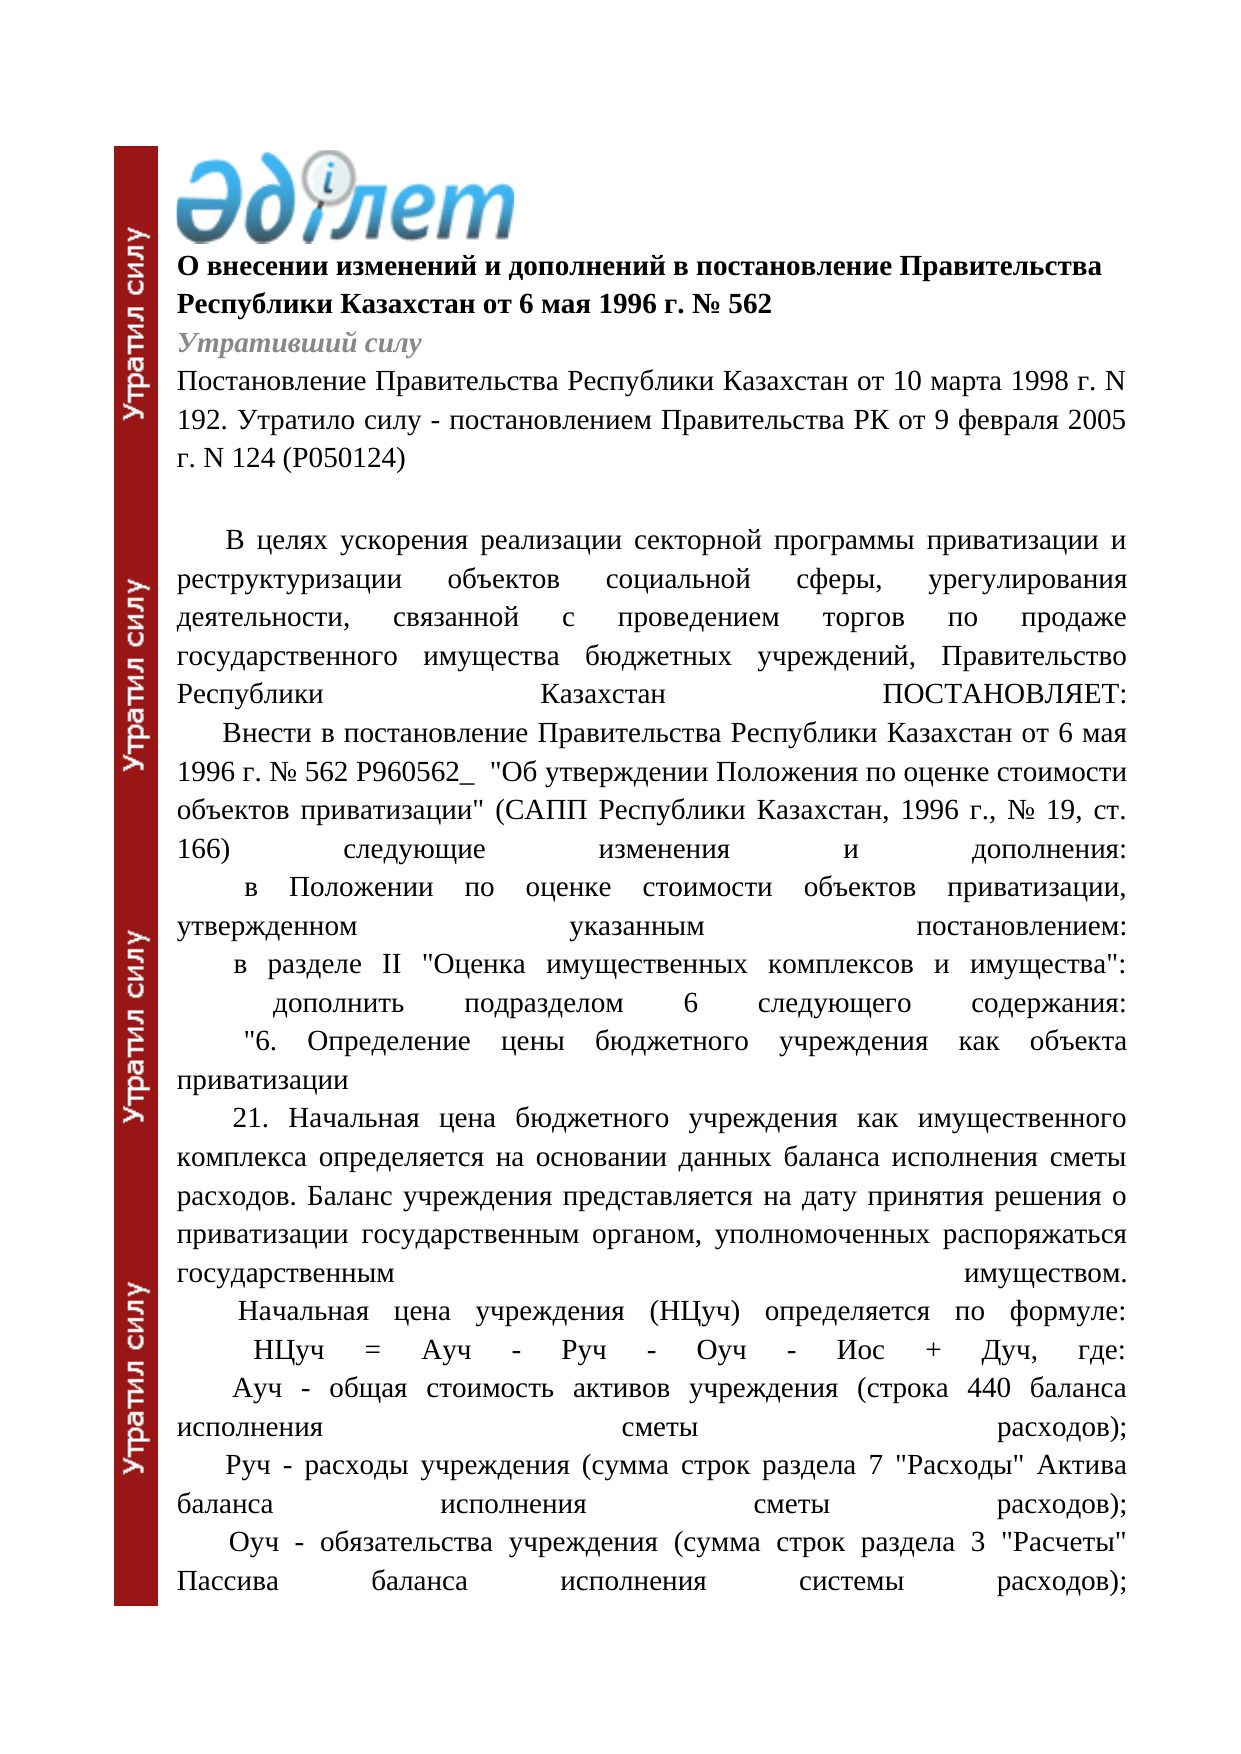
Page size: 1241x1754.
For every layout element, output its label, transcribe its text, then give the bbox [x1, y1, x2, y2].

picture [114, 146, 158, 248]
picture [114, 474, 158, 479]
text О внесении изменений и дополнений в постановление Правительства Республики Казахстан от 6 мая 1996 г. № 562 [112, 248, 1128, 320]
picture [114, 358, 158, 363]
picture [176, 150, 515, 244]
text Постановление Правительства Республики Казахстан от 10 марта 1998 г. N 192. Утратило силу - постановлением Правительства РК от 9 февраля 2005 г. N 124 (P050124) [112, 363, 1128, 474]
text Утративший силу [112, 325, 1128, 358]
picture [114, 320, 158, 325]
picture [114, 1597, 158, 1606]
